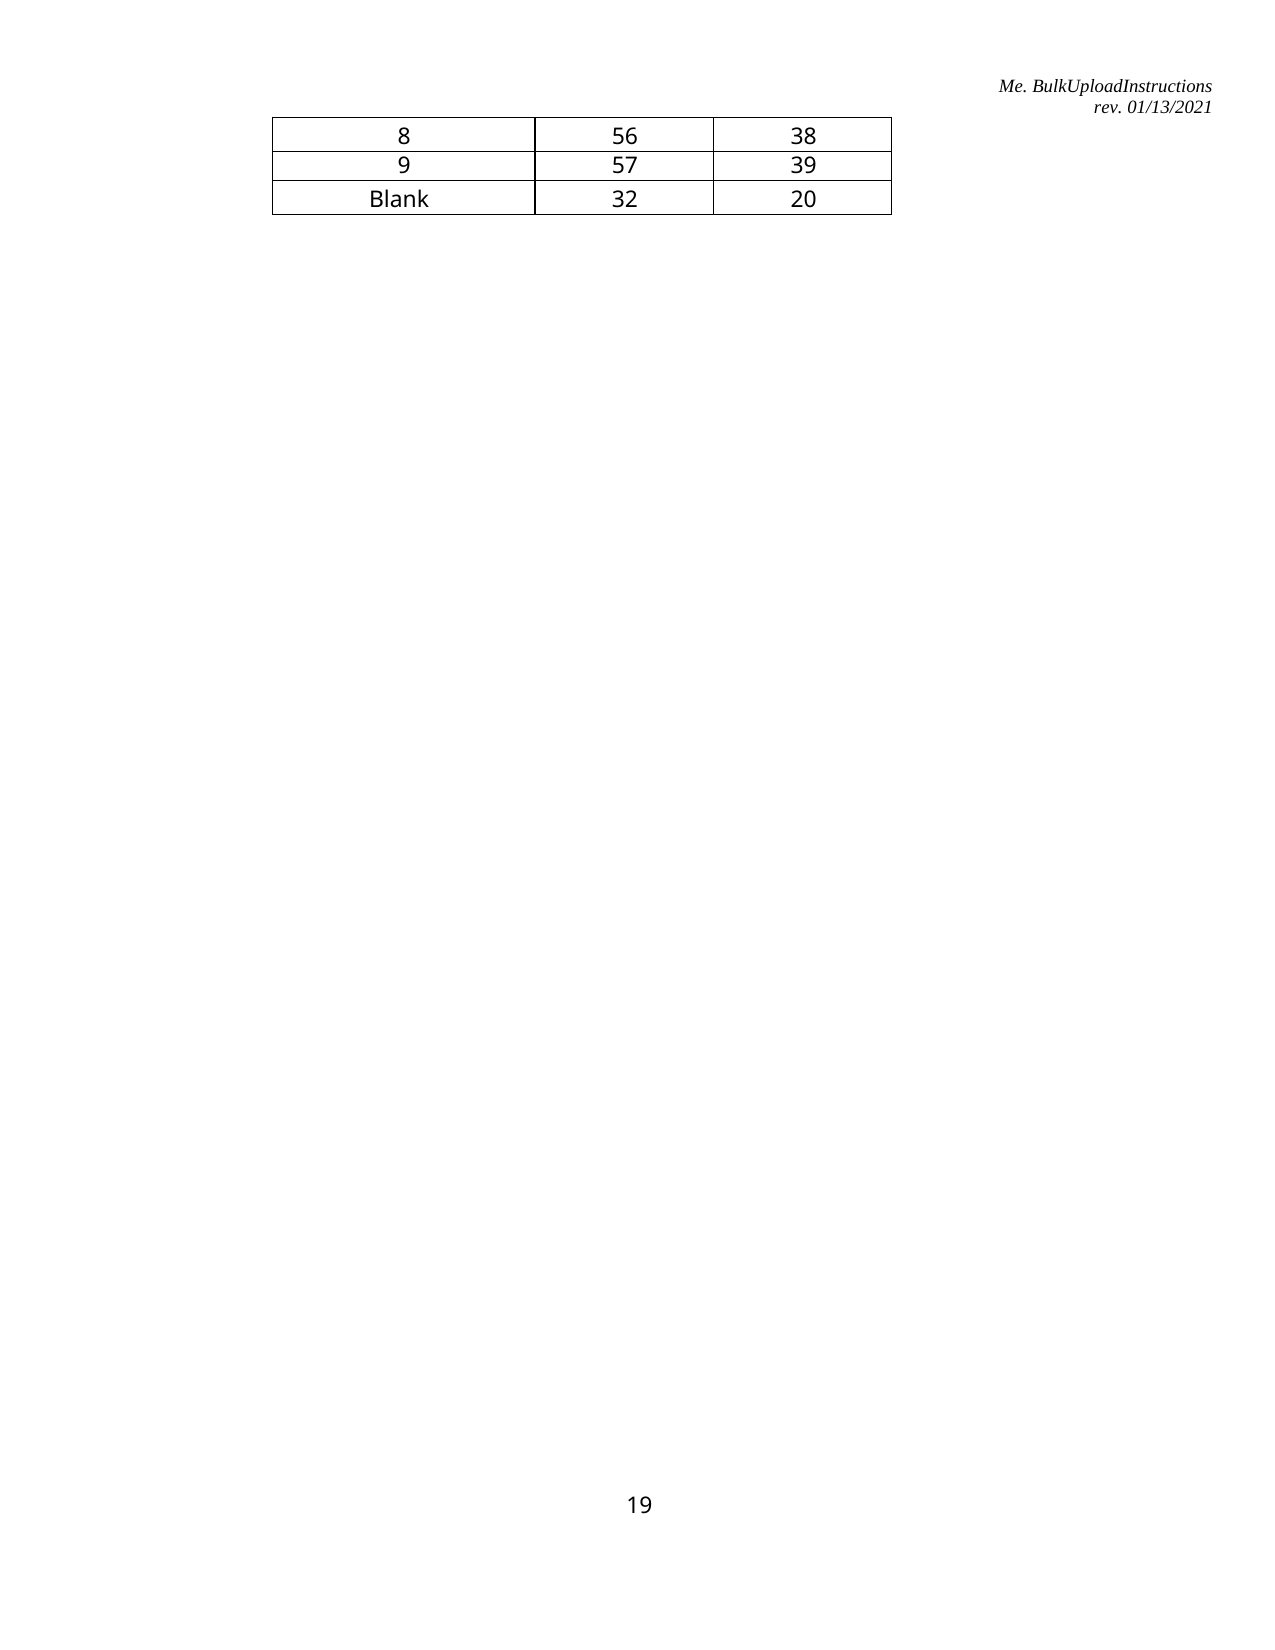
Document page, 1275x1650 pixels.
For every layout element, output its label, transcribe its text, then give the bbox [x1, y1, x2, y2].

table_cell 8 [273, 118, 534, 151]
table_cell 32 [536, 181, 713, 214]
table_cell 9 [273, 152, 534, 180]
table_cell 38 [714, 118, 891, 151]
table_cell 20 [714, 181, 891, 214]
table_cell 56 [536, 118, 713, 151]
table_cell 39 [714, 152, 891, 180]
table_cell 57 [536, 152, 713, 180]
table_cell Blank [273, 181, 534, 214]
